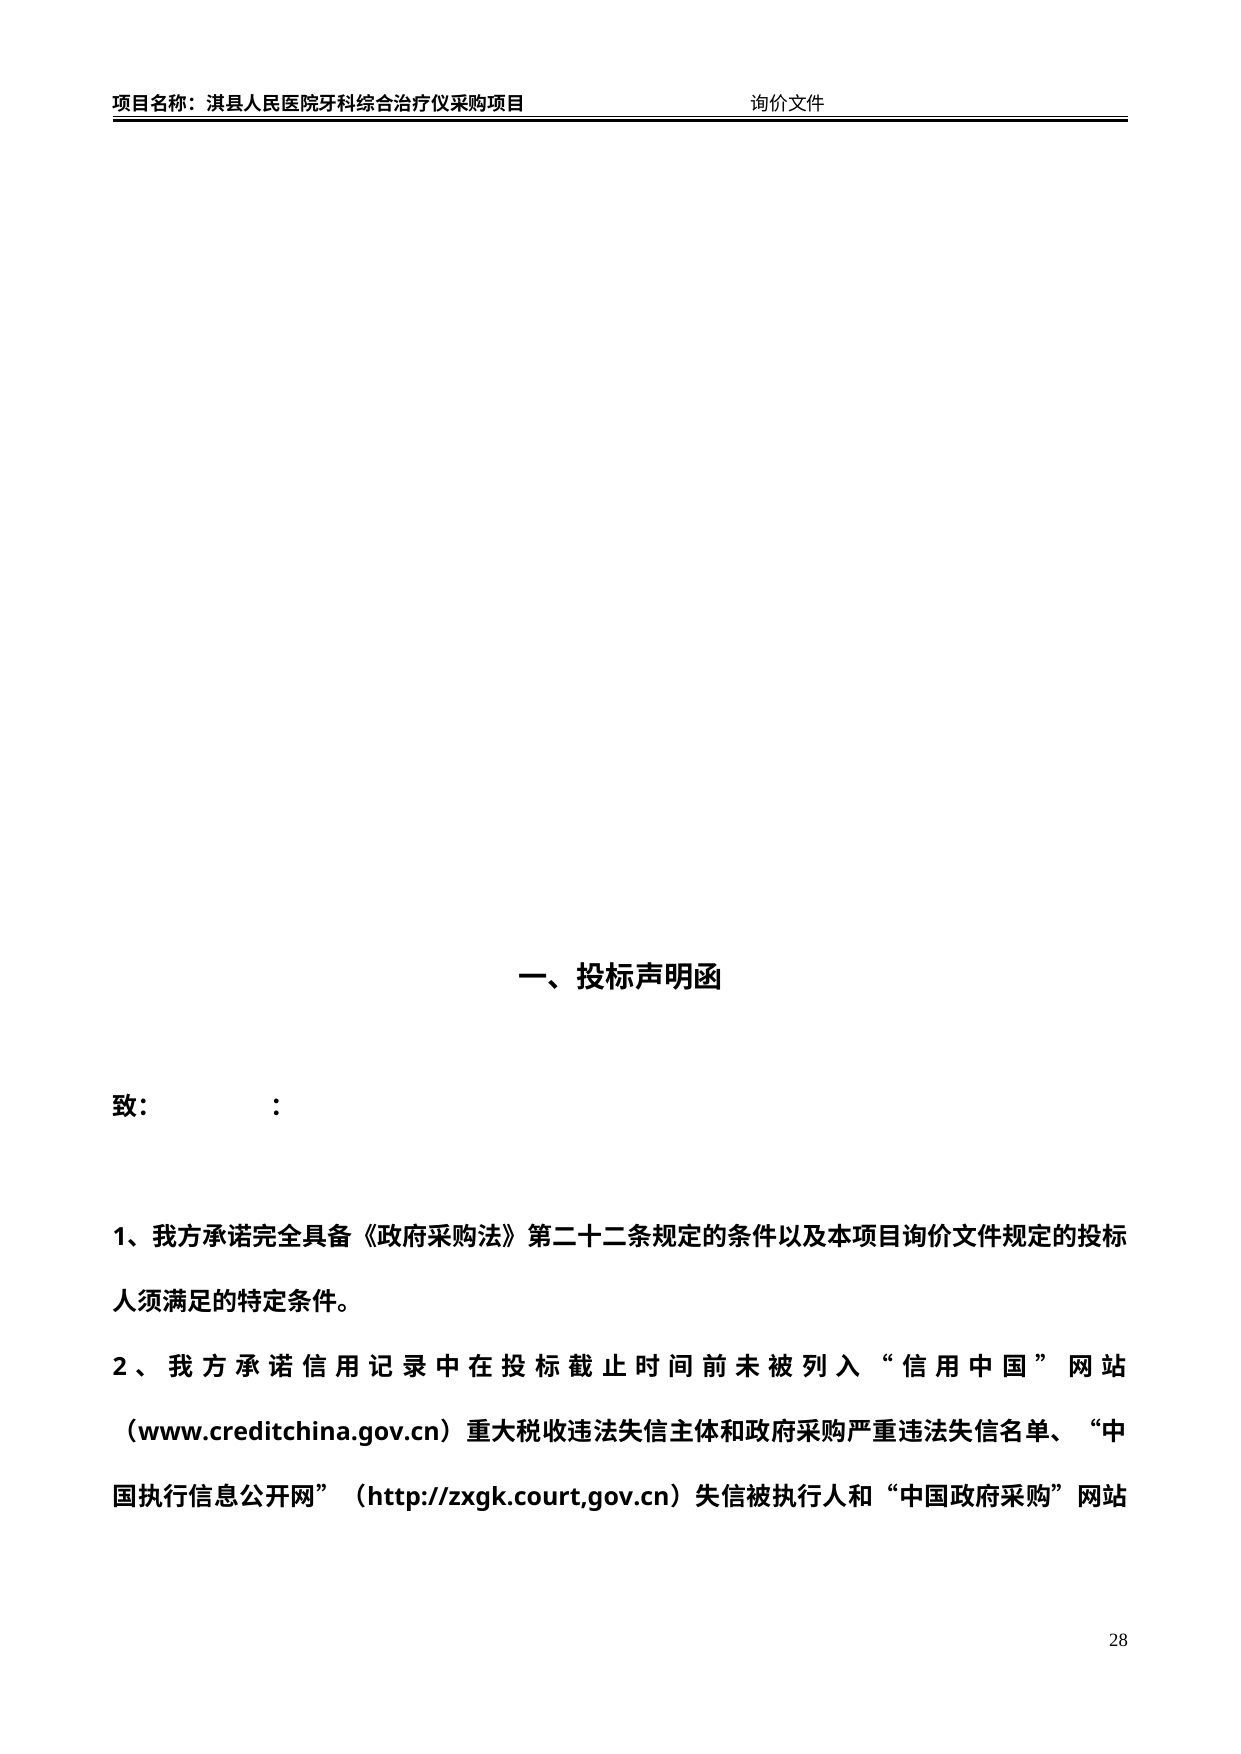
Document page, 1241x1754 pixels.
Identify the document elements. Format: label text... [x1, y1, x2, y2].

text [112, 1332, 1128, 1527]
text 一、投标声明函 [112, 942, 1128, 1007]
text 致： ： [112, 1072, 1128, 1137]
text 1、我方承诺完全具备《政府采购法》第二十二条规定的条件以及本项目询价文件规定的投标人须满足的特定条件。 [112, 1202, 1128, 1332]
